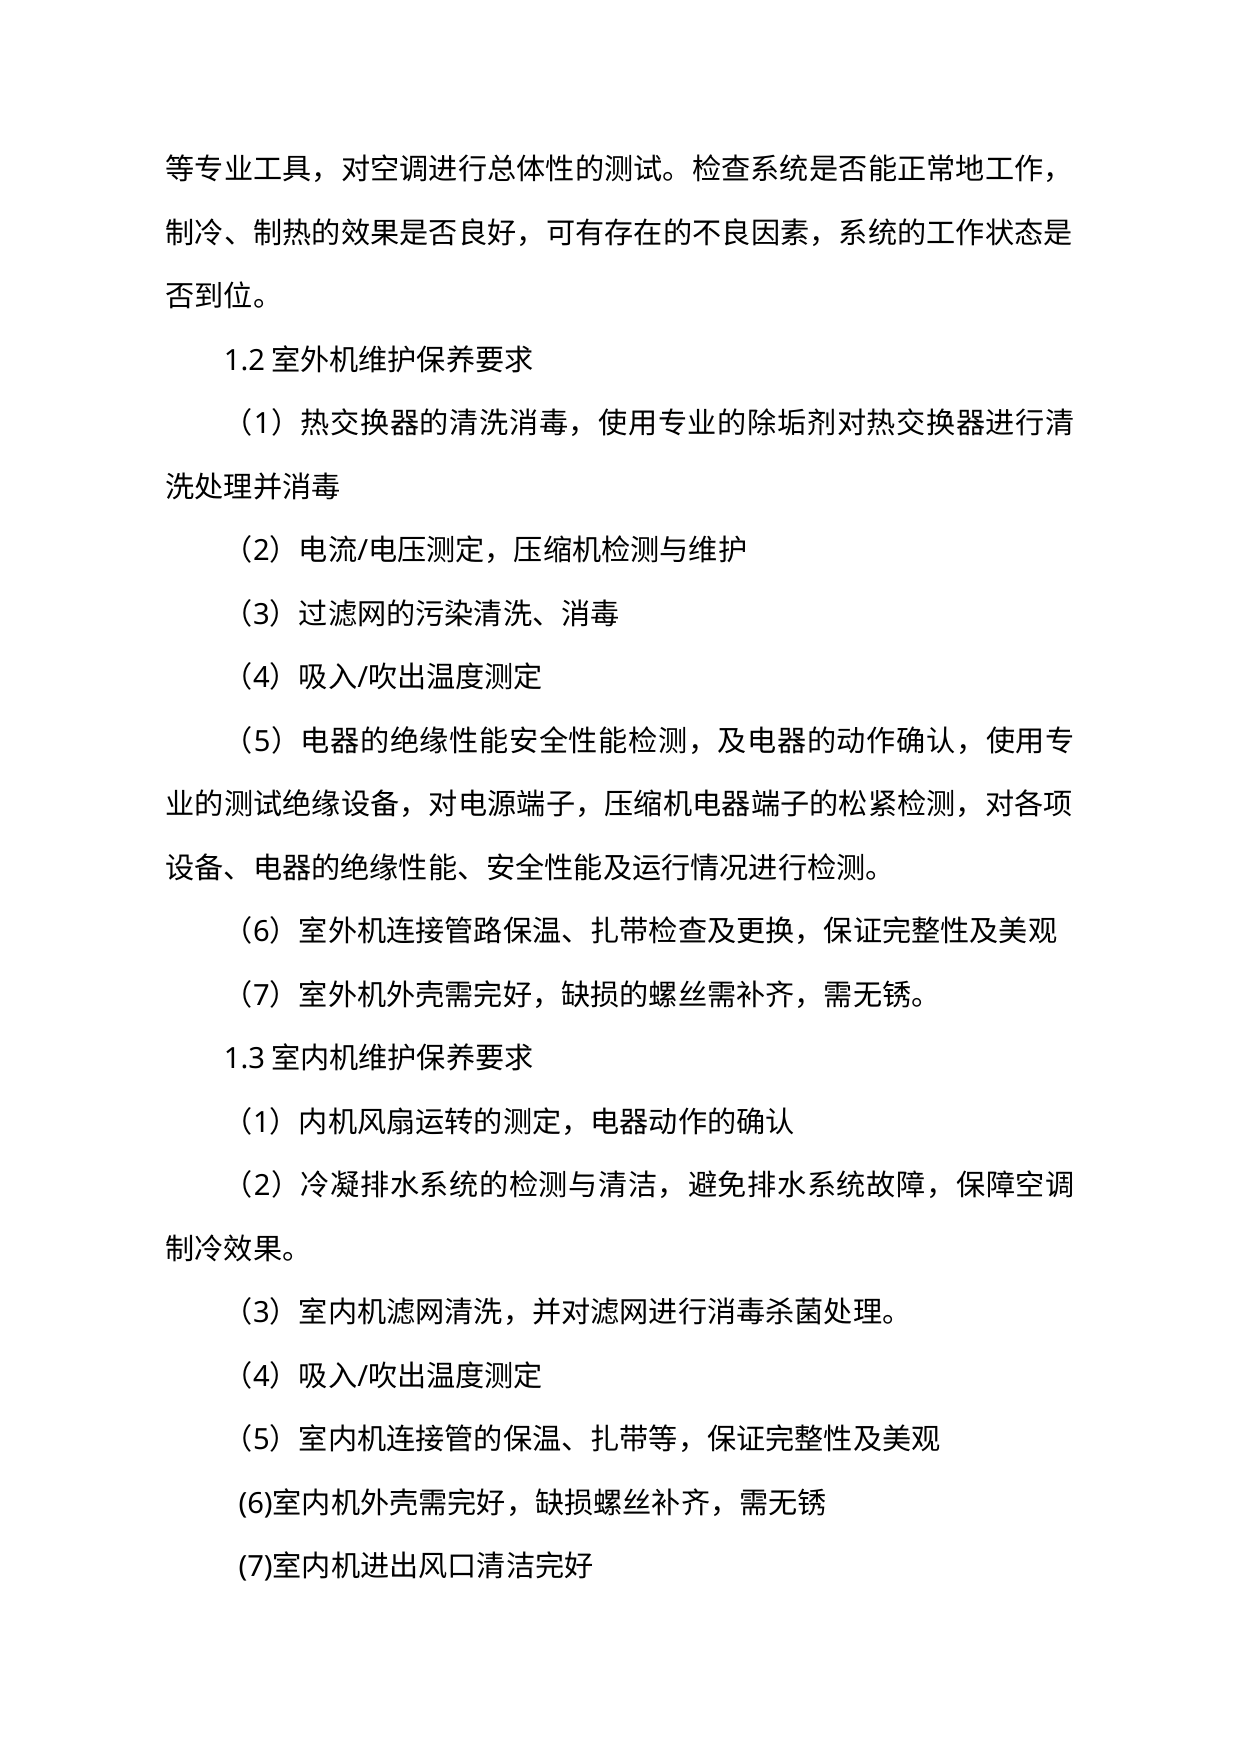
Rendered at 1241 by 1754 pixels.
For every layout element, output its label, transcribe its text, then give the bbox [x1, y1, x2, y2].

text （7）室外机外壳需完好，缺损的螺丝需补齐，需无锈。 [165, 971, 1075, 1014]
text （3）室内机滤网清洗，并对滤网进行消毒杀菌处理。 [165, 1289, 1075, 1331]
text （1）内机风扇运转的测定，电器动作的确认 [165, 1098, 1075, 1141]
text （1）热交换器的清洗消毒，使用专业的除垢剂对热交换器进行清洗处理并消毒 [165, 400, 1075, 506]
text （2）冷凝排水系统的检测与清洁，避免排水系统故障，保障空调制冷效果。 [165, 1162, 1075, 1268]
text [165, 146, 1075, 315]
text （2）电流/电压测定，压缩机检测与维护 [165, 527, 1075, 569]
text 1.2室外机维护保养要求 [165, 336, 1075, 378]
text （4）吸入/吹出温度测定 [165, 1352, 1075, 1395]
text （3）过滤网的污染清洗、消毒 [165, 590, 1075, 633]
text (7)室内机进出风口清洁完好 [165, 1543, 1075, 1585]
text (6)室内机外壳需完好，缺损螺丝补齐，需无锈 [165, 1479, 1075, 1522]
text （5）室内机连接管的保温、扎带等，保证完整性及美观 [165, 1416, 1075, 1458]
text 1.3室内机维护保养要求 [165, 1035, 1075, 1077]
text （5）电器的绝缘性能安全性能检测，及电器的动作确认，使用专业的测试绝缘设备，对电源端子，压缩机电器端子的松紧检测，对各项设备、电器的绝缘性能、安全性能及运行情况进行检测。 [165, 717, 1075, 887]
text （6）室外机连接管路保温、扎带检查及更换，保证完整性及美观 [165, 908, 1075, 950]
text （4）吸入/吹出温度测定 [165, 654, 1075, 696]
